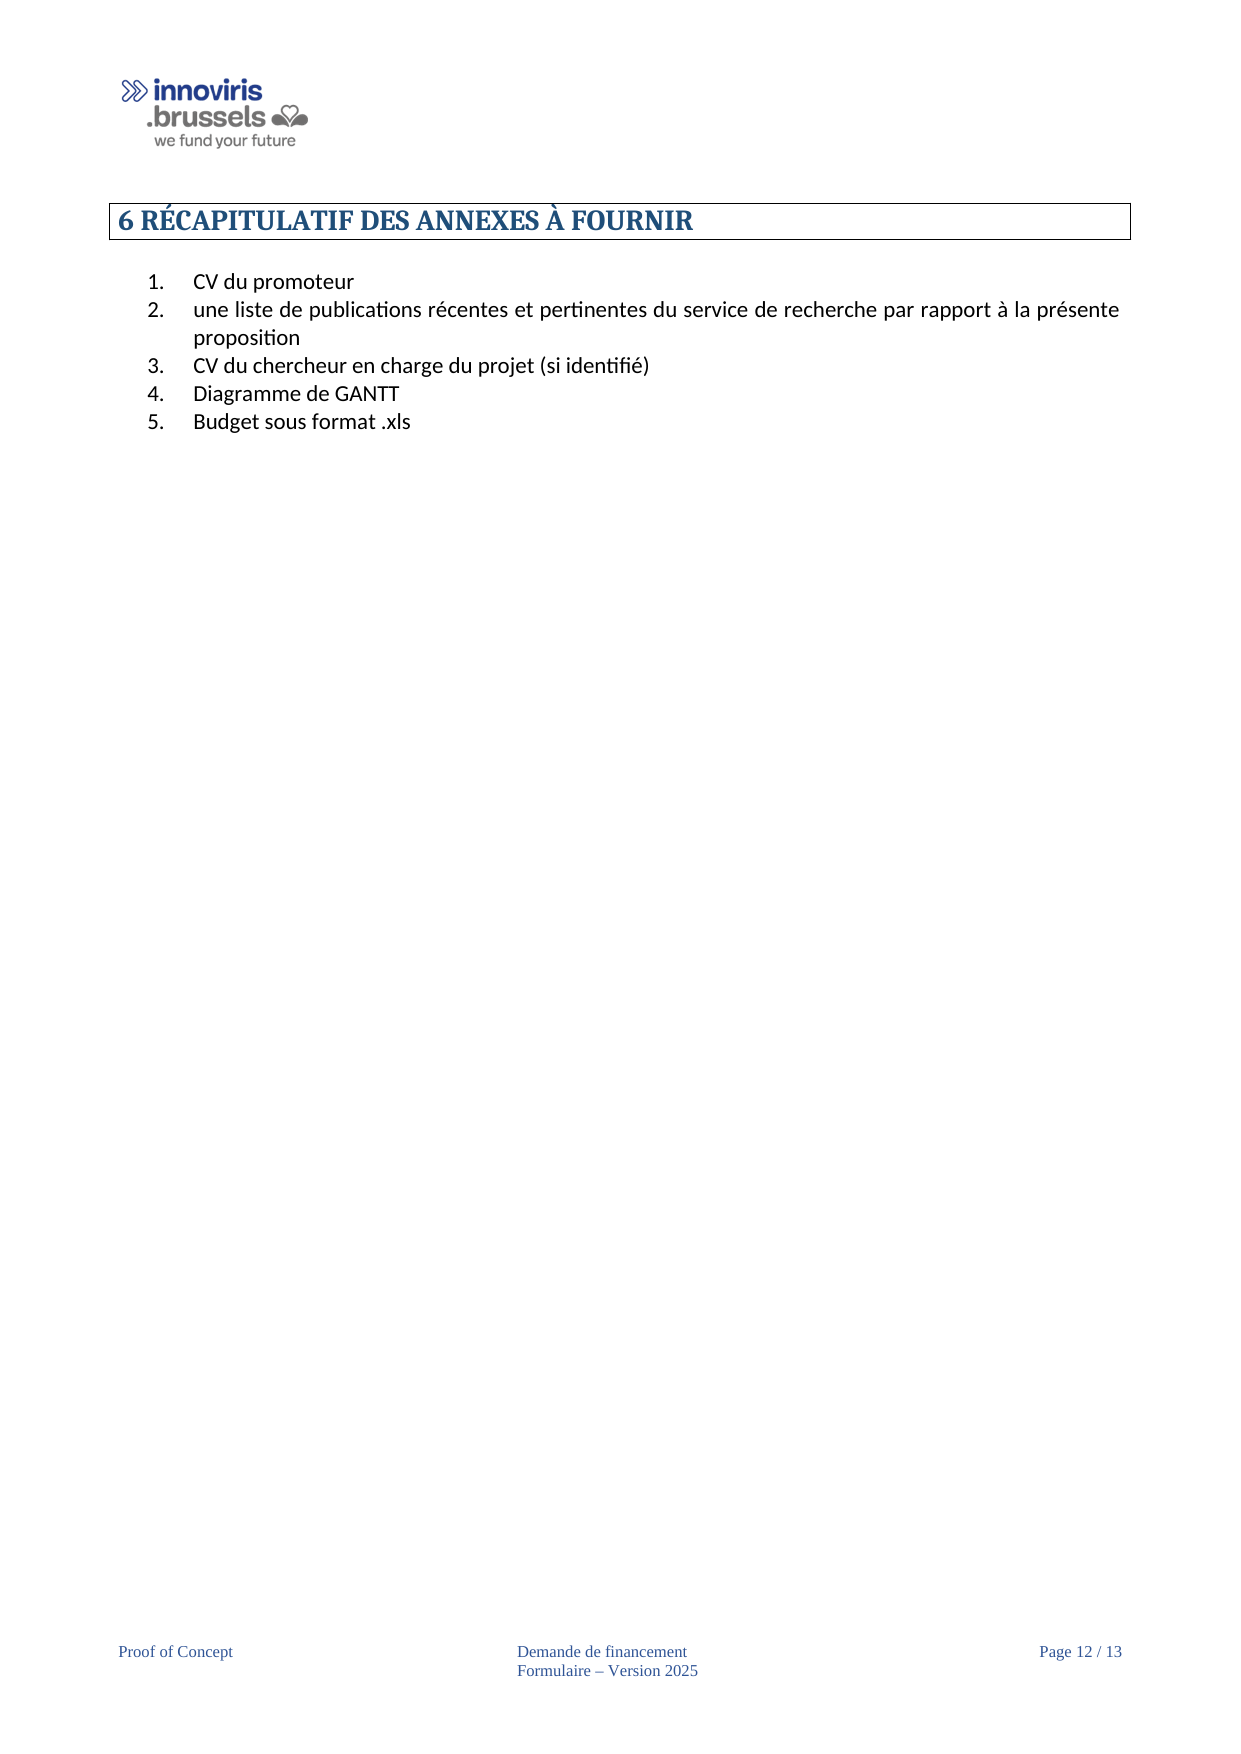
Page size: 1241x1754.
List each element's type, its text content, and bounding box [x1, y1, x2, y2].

picture [118, 75, 310, 150]
subtitle RÉCAPITULATIF DES ANNEXES À FOURNIR [110, 204, 1130, 239]
list une liste de publications récentes et pertinentes du service de recherche par rapport à la présente proposition [156, 295, 1122, 351]
list CV du chercheur en charge du projet (si identifié) [156, 351, 1122, 379]
list Budget sous format .xls [156, 407, 1122, 435]
list Diagramme de GANTT [156, 379, 1122, 407]
list CV du promoteur [156, 267, 1122, 295]
